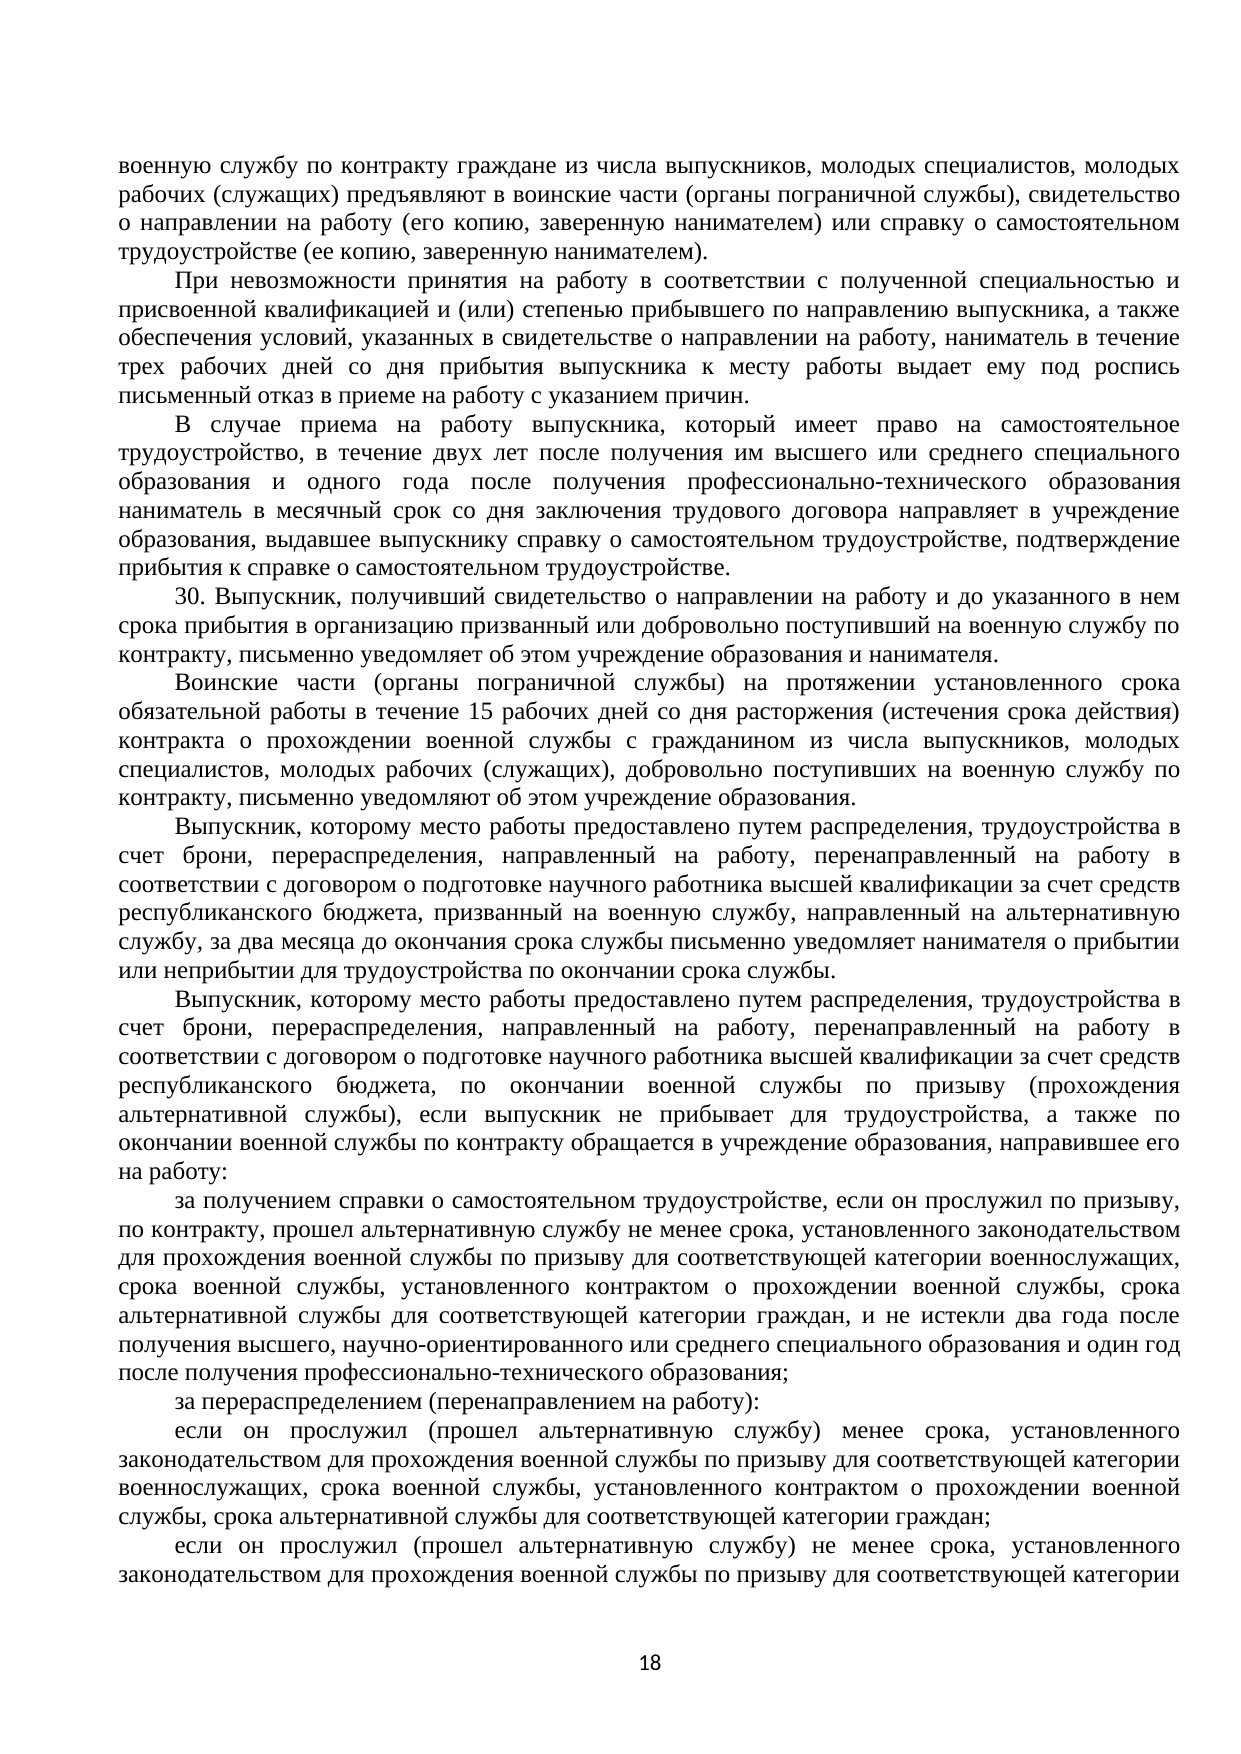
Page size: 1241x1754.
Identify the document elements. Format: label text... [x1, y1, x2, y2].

text В случае приема на работу выпускника, который имеет право на самостоятельное трудоустройство, в течение двух лет после получения им высшего или среднего специального образования и одного года после получения профессионально-технического образования наниматель в месячный срок со дня заключения трудового договора направляет в учреждение образования, выдавшее выпускнику справку о самостоятельном трудоустройстве, подтверждение прибытия к справке о самостоятельном трудоустройстве. [118, 409, 1181, 581]
text за перераспределением (перенаправлением на работу): [118, 1386, 1181, 1415]
text Выпускник, которому место работы предоставлено путем распределения, трудоустройства в счет брони, перераспределения, направленный на работу, перенаправленный на работу в соответствии с договором о подготовке научного работника высшей квалификации за счет средств республиканского бюджета, призванный на военную службу, направленный на альтернативную службу, за два месяца до окончания срока службы письменно уведомляет нанимателя о прибытии или неприбытии для трудоустройства по окончании срока службы. [118, 811, 1181, 984]
text 30. Выпускник, получивший свидетельство о направлении на работу и до указанного в нем срока прибытия в организацию призванный или добровольно поступивший на военную службу по контракту, письменно уведомляет об этом учреждение образования и нанимателя. [118, 581, 1181, 667]
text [118, 150, 1181, 265]
text если он прослужил (прошел альтернативную службу) менее срока, установленного законодательством для прохождения военной службы по призыву для соответствующей категории военнослужащих, срока военной службы, установленного контрактом о прохождении военной службы, срока альтернативной службы для соответствующей категории граждан; [118, 1415, 1181, 1530]
text При невозможности принятия на работу в соответствии с полученной специальностью и присвоенной квалификацией и (или) степенью прибывшего по направлению выпускника, а также обеспечения условий, указанных в свидетельстве о направлении на работу, наниматель в течение трех рабочих дней со дня прибытия выпускника к месту работы выдает ему под роспись письменный отказ в приеме на работу с указанием причин. [118, 265, 1181, 409]
text Воинские части (органы пограничной службы) на протяжении установленного срока обязательной работы в течение 15 рабочих дней со дня расторжения (истечения срока действия) контракта о прохождении военной службы с гражданином из числа выпускников, молодых специалистов, молодых рабочих (служащих), добровольно поступивших на военную службу по контракту, письменно уведомляют об этом учреждение образования. [118, 667, 1181, 811]
text за получением справки о самостоятельном трудоустройстве, если он прослужил по призыву, по контракту, прошел альтернативную службу не менее срока, установленного законодательством для прохождения военной службы по призыву для соответствующей категории военнослужащих, срока военной службы, установленного контрактом о прохождении военной службы, срока альтернативной службы для соответствующей категории граждан, и не истекли два года после получения высшего, научно-ориентированного или среднего специального образования и один год после получения профессионально-технического образования; [118, 1185, 1181, 1386]
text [118, 1530, 1181, 1587]
text Выпускник, которому место работы предоставлено путем распределения, трудоустройства в счет брони, перераспределения, направленный на работу, перенаправленный на работу в соответствии с договором о подготовке научного работника высшей квалификации за счет средств республиканского бюджета, по окончании военной службы по призыву (прохождения альтернативной службы), если выпускник не прибывает для трудоустройства, а также по окончании военной службы по контракту обращается в учреждение образования, направившее его на работу: [118, 984, 1181, 1185]
